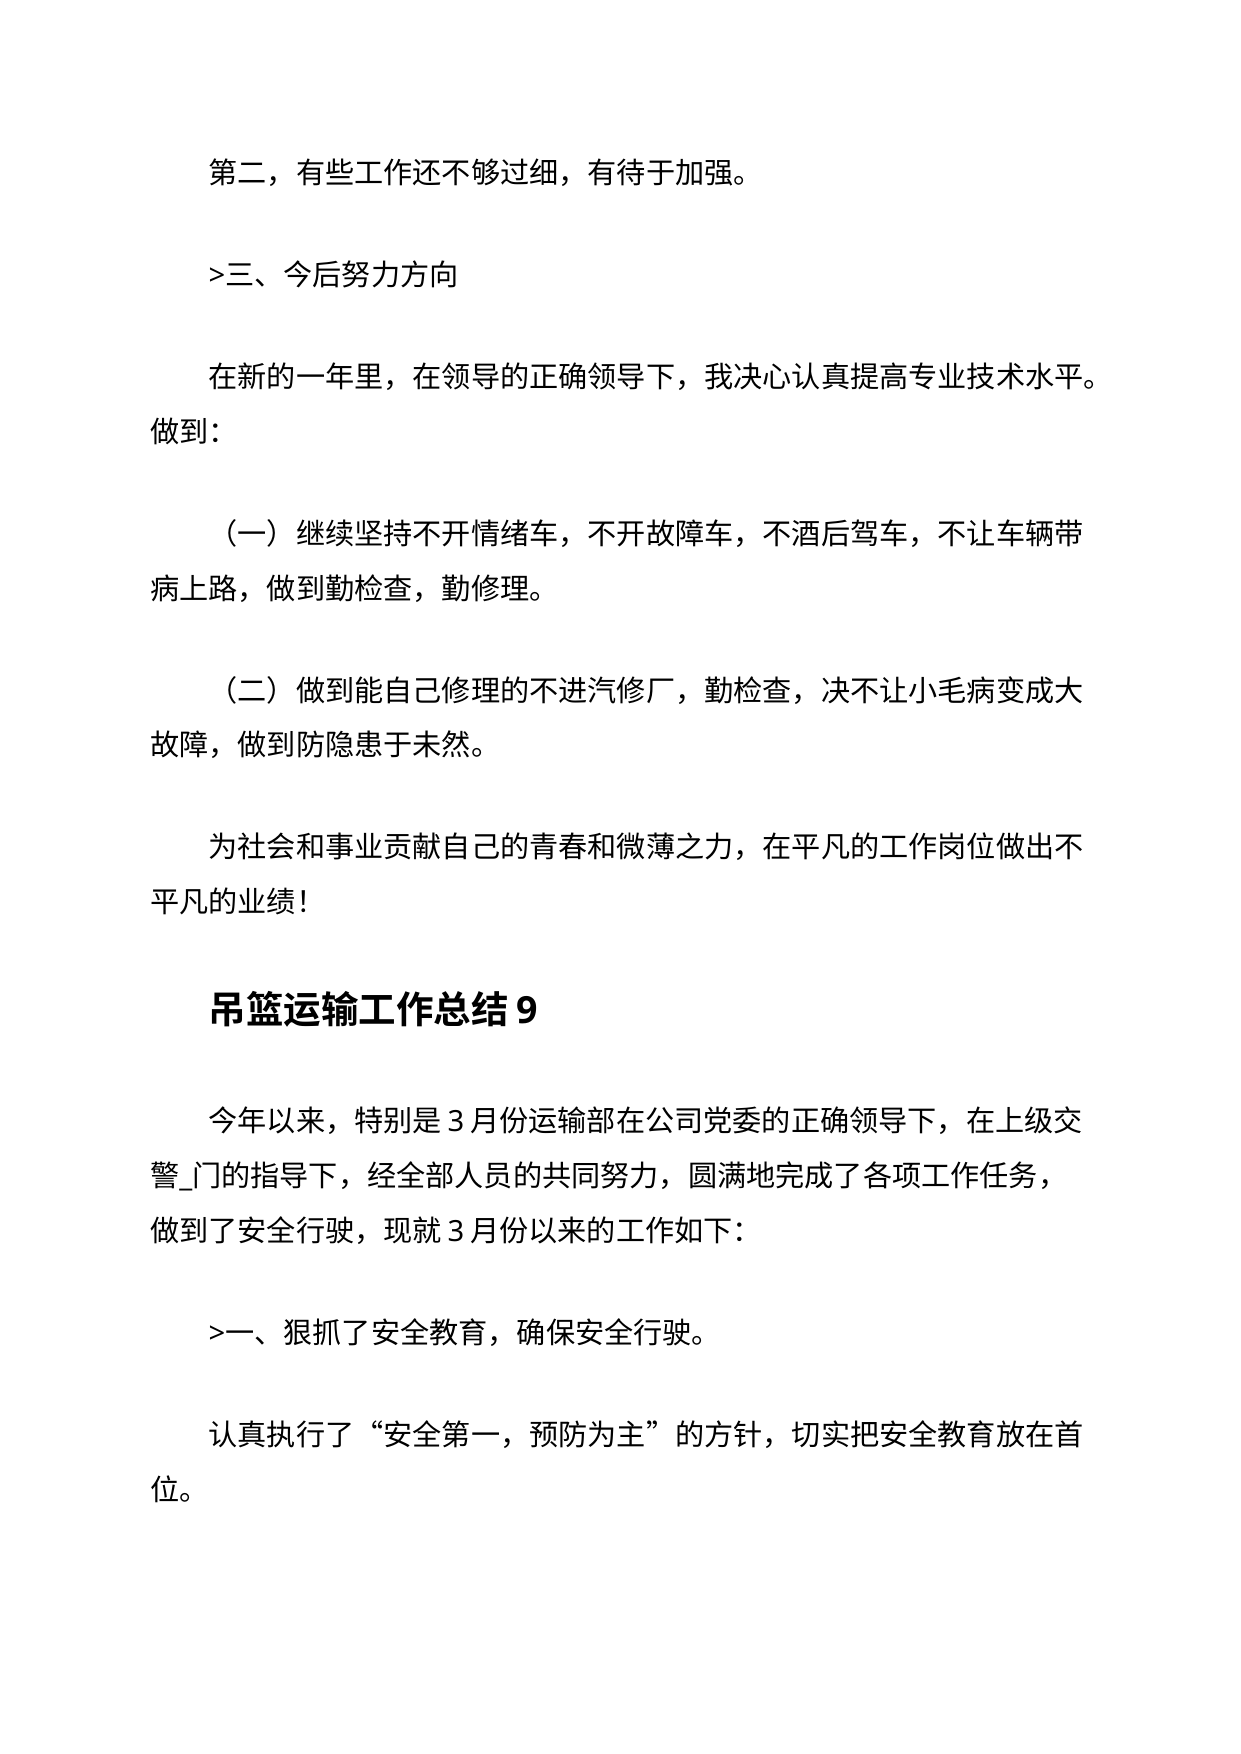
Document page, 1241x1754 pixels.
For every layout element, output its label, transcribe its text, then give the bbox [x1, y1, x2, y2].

text （一）继续坚持不开情绪车，不开故障车，不酒后驾车，不让车辆带病上路，做到勤检查，勤修理。 [150, 510, 1090, 608]
text >一、狠抓了安全教育，确保安全行驶。 [150, 1310, 1090, 1352]
text 在新的一年里，在领导的正确领导下，我决心认真提高专业技术水平。做到： [150, 354, 1090, 451]
text 第二，有些工作还不够过细，有待于加强。 [150, 150, 1090, 192]
text 认真执行了“安全第一，预防为主”的方针，切实把安全教育放在首位。 [150, 1412, 1090, 1509]
text 吊篮运输工作总结9 [150, 980, 1090, 1035]
text 今年以来，特别是3月份运输部在公司党委的正确领导下，在上级交警_门的指导下，经全部人员的共同努力，圆满地完成了各项工作任务，做到了安全行驶，现就3月份以来的工作如下： [150, 1098, 1090, 1250]
text 为社会和事业贡献自己的青春和微薄之力，在平凡的工作岗位做出不平凡的业绩！ [150, 824, 1090, 921]
text >三、今后努力方向 [150, 252, 1090, 294]
text （二）做到能自己修理的不进汽修厂，勤检查，决不让小毛病变成大故障，做到防隐患于未然。 [150, 667, 1090, 764]
